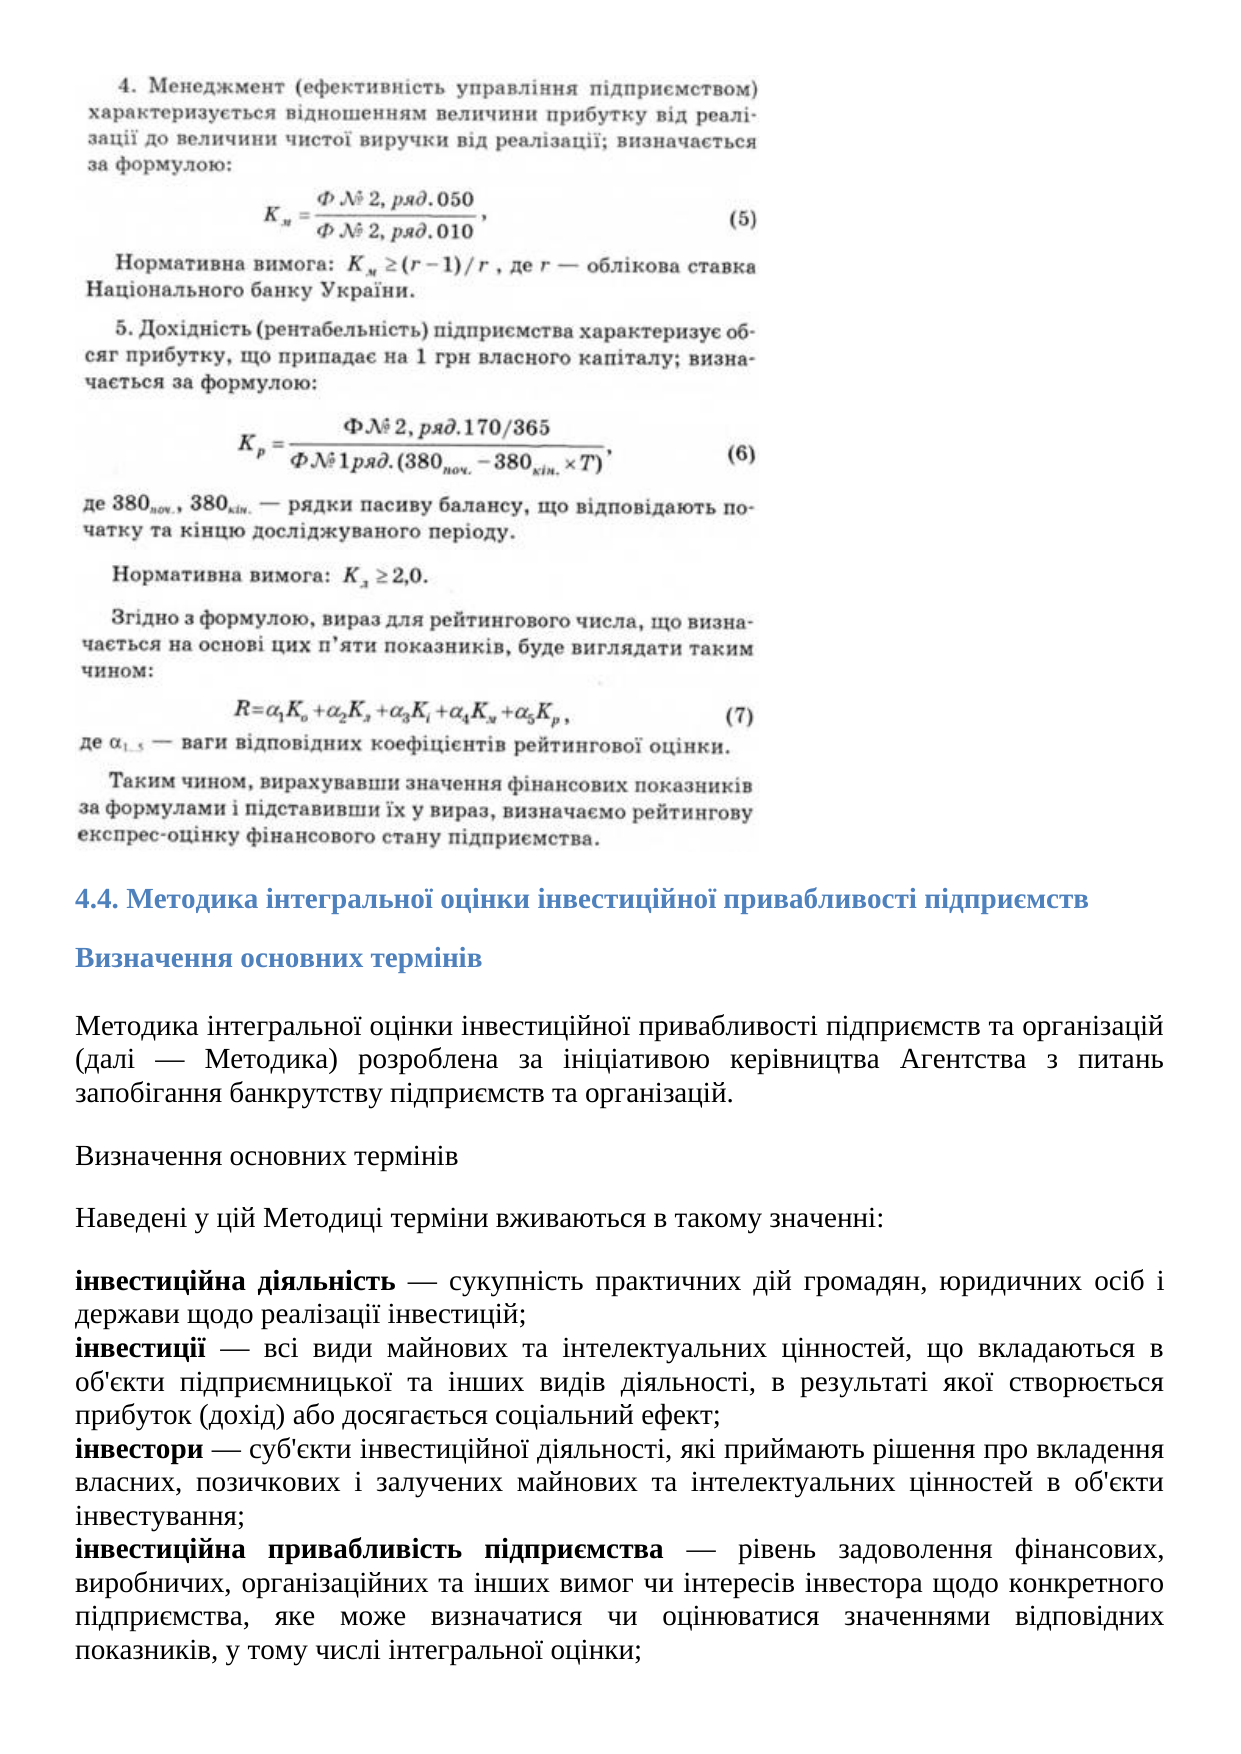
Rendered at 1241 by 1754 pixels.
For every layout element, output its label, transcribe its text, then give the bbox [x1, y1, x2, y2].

picture [75, 75, 760, 852]
text Наведені у цій Методиці терміни вживаються в такому значенні: [75, 1200, 1165, 1234]
text Методика інтегральної оцінки інвестиційної привабливості підприємств та організацій (далі — Методика) розроблена за ініціативою керівництва Агентства з питань запобігання банкрутству підприємств та організацій. [75, 1008, 1165, 1108]
text інвестори — суб'єкти інвестиційної діяльності, які приймають рішення про вкладення власних, позичкових і залучених майнових та інтелектуальних цінностей в об'єкти інвестування; [75, 1431, 1165, 1531]
text інвестиції — всі види майнових та інтелектуальних цінностей, що вкладаються в об'єкти підприємницької та інших видів діяльності, в результаті якої створюється прибуток (дохід) або досягається соціальний ефект; [75, 1330, 1165, 1431]
subtitle Визначення основних термінів [75, 940, 1165, 974]
text інвестиційна привабливість підприємства — рівень задоволення фінансових, виробничих, організаційних та інших вимог чи інтересів інвестора щодо конкретного підприємства, яке може визначатися чи оцінюватися значеннями відповідних показників, у тому числі інтегральної оцінки; [75, 1531, 1165, 1666]
subtitle 4.4. Методика інтегральної оцінки інвестиційної привабливості підприємств [75, 881, 1165, 914]
text Визначення основних термінів [75, 1138, 1165, 1171]
text інвестиційна діяльність — сукупність практичних дій громадян, юридичних осіб і держави щодо реалізації інвестицій; [75, 1263, 1165, 1330]
